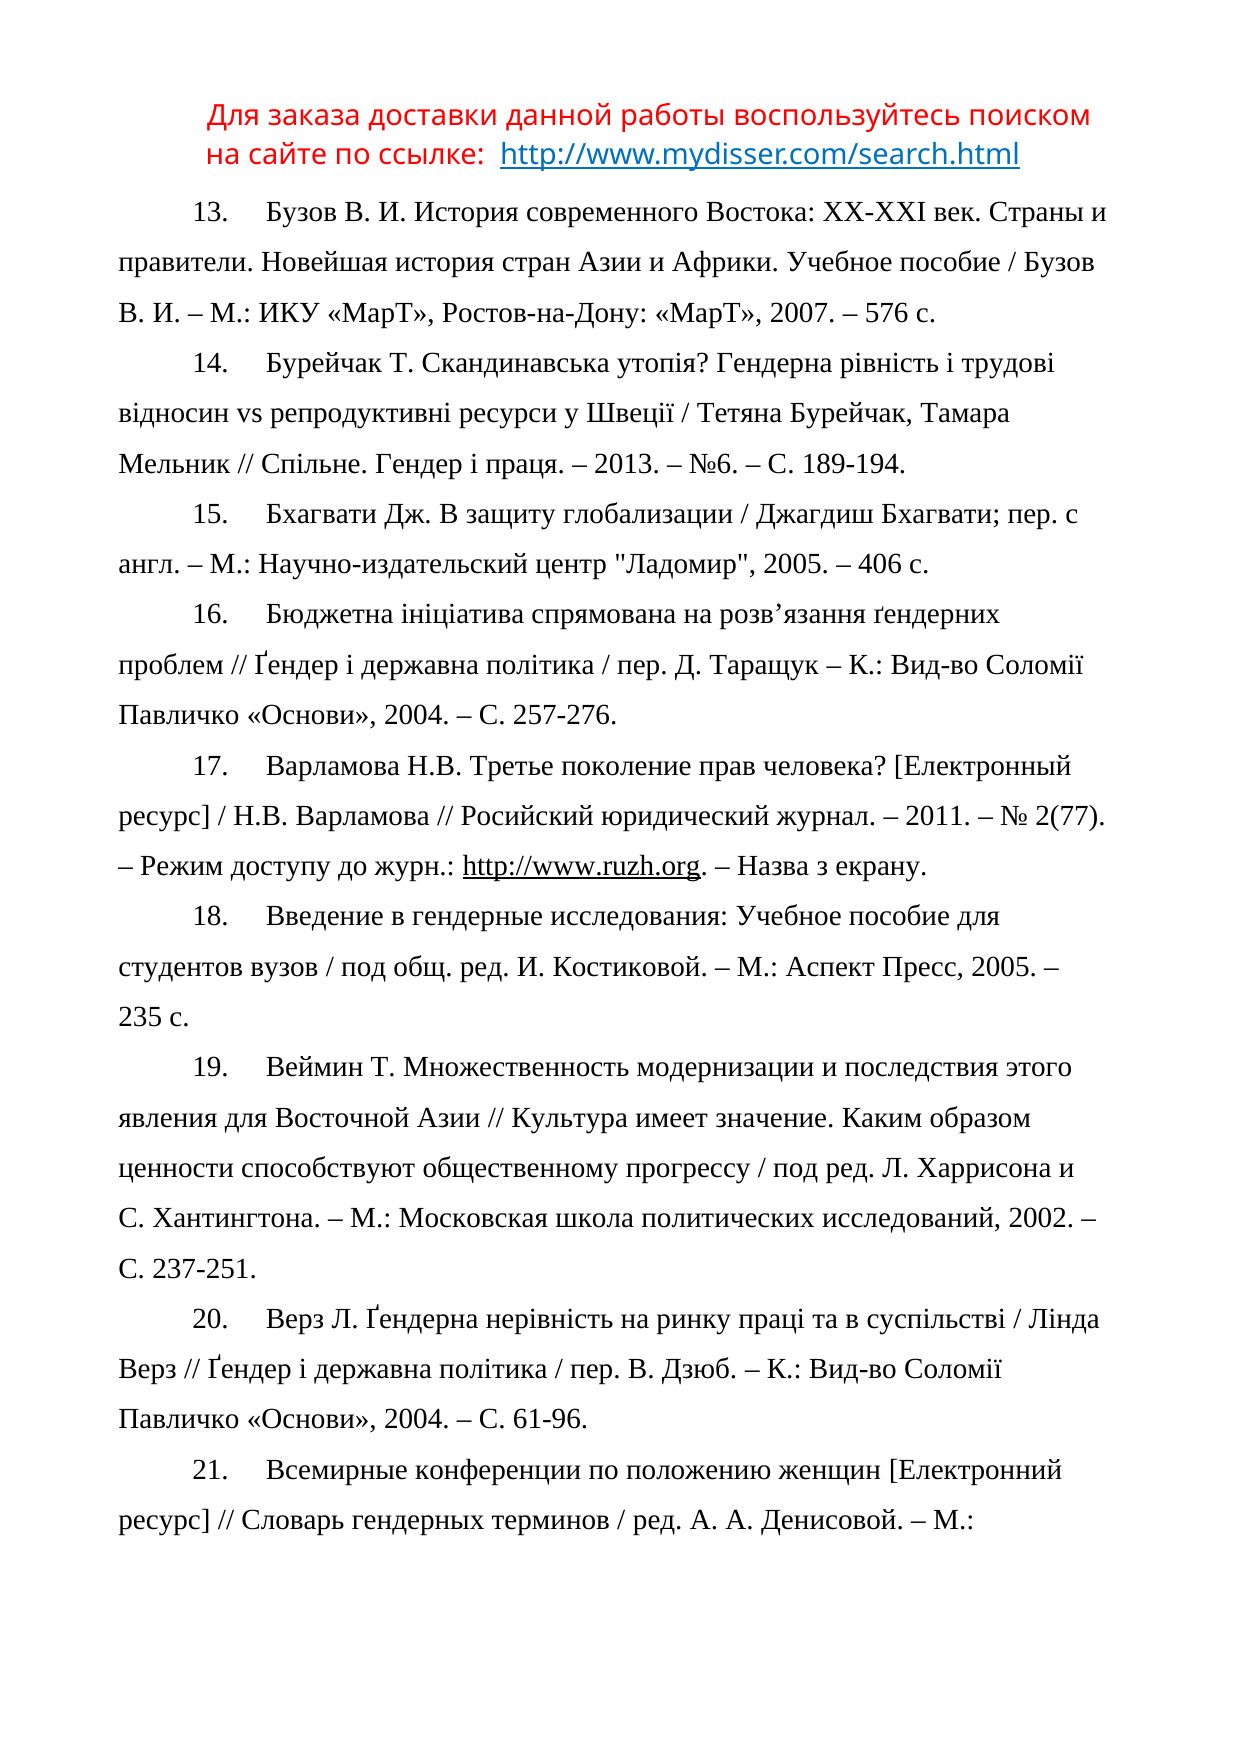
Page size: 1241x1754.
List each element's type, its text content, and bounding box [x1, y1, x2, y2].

list Верз Л. Ґендерна нерівність на ринку праці та в суспільстві / Лінда Верз // Ґендер і державна політика / пер. В. Дзюб. – К.: Вид-во Соломії Павличко «Основи», 2004. – С. 61-96. [118, 1301, 1107, 1435]
list Бхагвати Дж. В защиту глобализации / Джагдиш Бхагвати; пер. с англ. – М.: Научно-издательский центр "Ладомир", 2005. – 406 с. [118, 496, 1107, 580]
list Бурейчак Т. Скандинавська утопія? Гендерна рівність і трудові відносин vs репродуктивні ресурси у Швеції / Тетяна Бурейчак, Тамара Мельник // Спільне. Гендер і праця. – 2013. – №6. – С. 189-194. [118, 345, 1107, 479]
list Веймин Т. Множественность модернизации и последствия этого явления для Восточной Азии // Культура имеет значение. Каким образом ценности способствуют общественному прогрессу / под ред. Л. Харрисона и С. Хантингтона. – М.: Московская школа политических исследований, 2002. – С. 237-251. [118, 1049, 1107, 1284]
list Бузов В. И. История современного Востока: ХХ-ХХІ век. Страны и правители. Новейшая история стран Азии и Африки. Учебное пособие / Бузов В. И. – М.: ИКУ «МарТ», Ростов-на-Дону: «МарТ», 2007. – 576 с. [118, 194, 1107, 328]
list Бюджетна ініціатива спрямована на розв’язання ґендерних проблем // Ґендер і державна політика / пер. Д. Таращук – К.: Вид-во Соломії Павличко «Основи», 2004. – С. 257-276. [118, 597, 1107, 731]
list Варламова Н.В. Третье поколение прав человека? [Електронный ресурс] / Н.В. Варламова // Росийский юридический журнал. – 2011. – № 2(77). – Режим доступу до журн.: http://www.ruzh.org. – Назва з екрану. [118, 748, 1107, 882]
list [118, 1452, 1107, 1536]
list Введение в гендерные исследования: Учебное пособие для студентов вузов / под общ. ред. И. Костиковой. – М.: Аспект Пресс, 2005. – 235 с. [118, 898, 1107, 1033]
